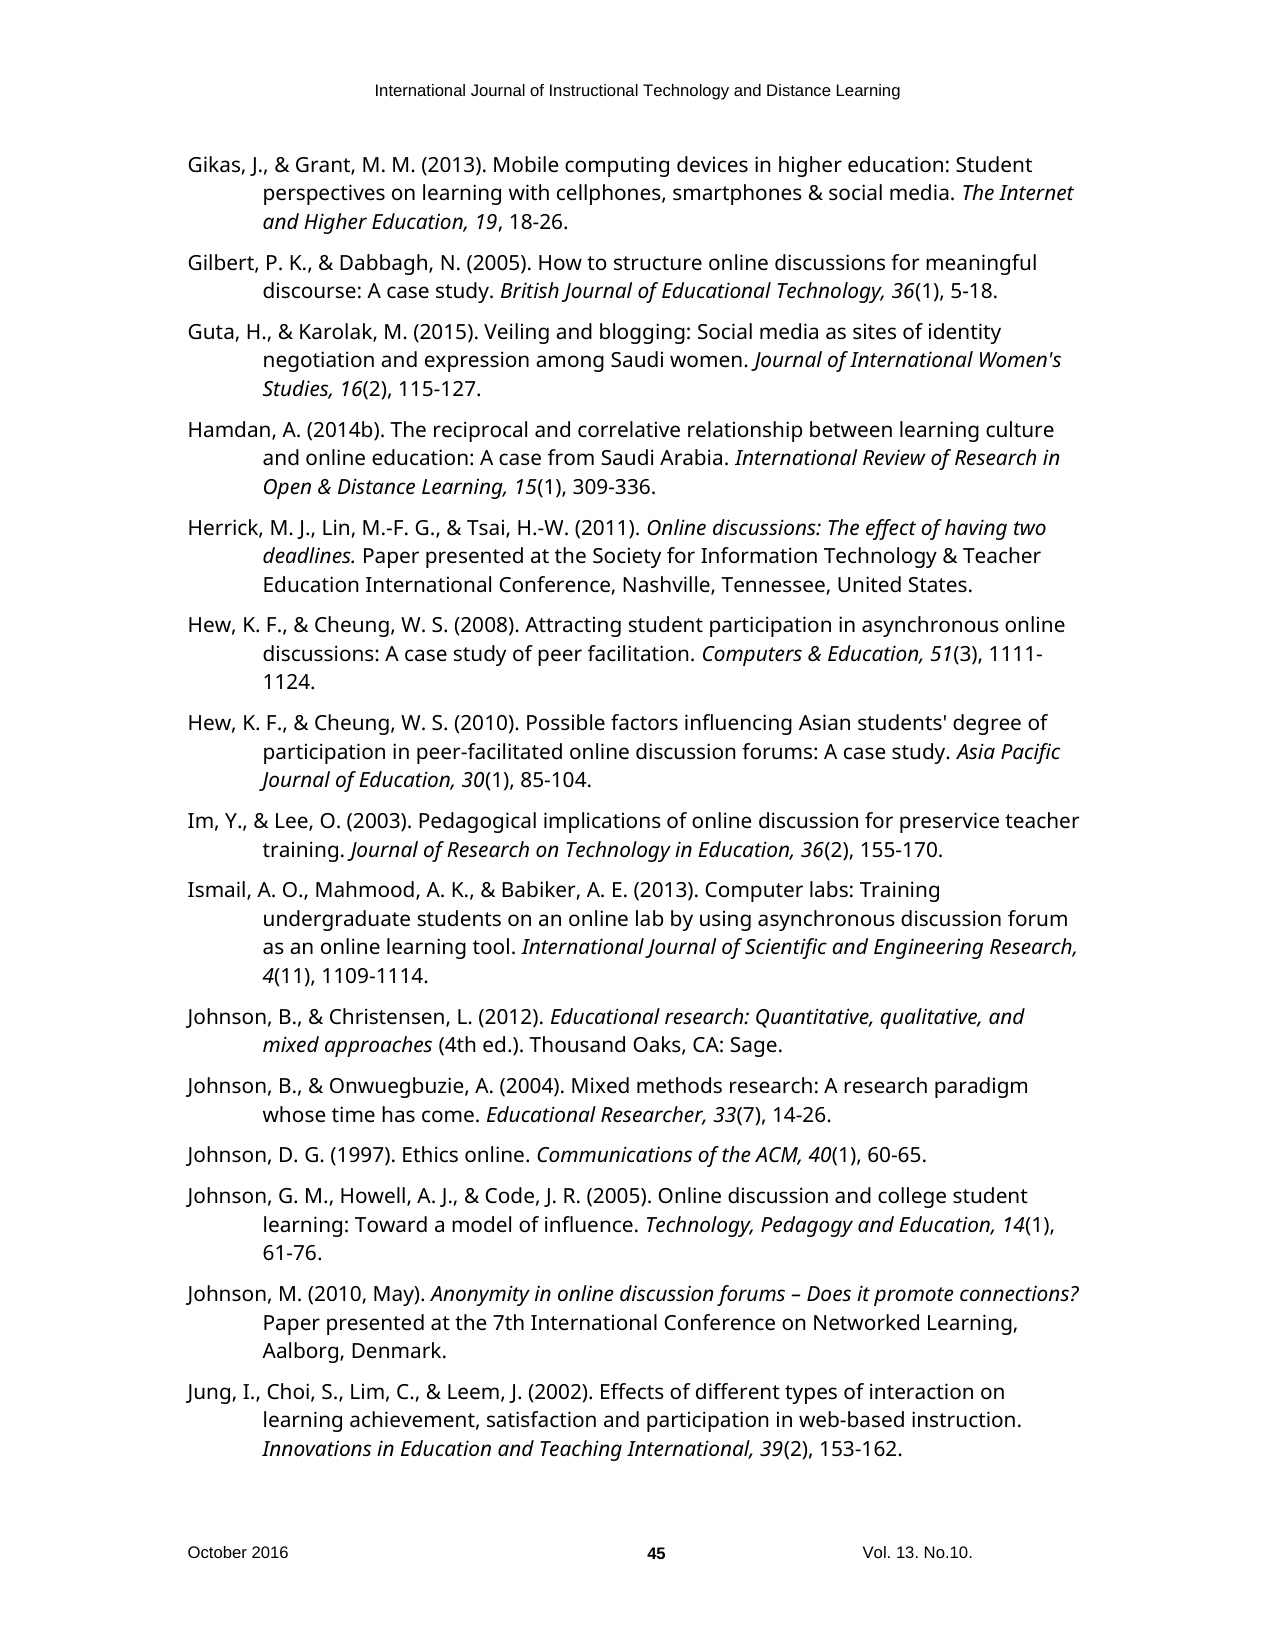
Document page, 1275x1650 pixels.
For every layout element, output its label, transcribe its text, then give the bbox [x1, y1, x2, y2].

text Hew, K. F., & Cheung, W. S. (2010). Possible factors influencing Asian students' degree of participation in peer-facilitated online discussion forums: A case study. Asia Pacific Journal of Education, 30(1), 85-104. [187, 708, 1087, 794]
text Ismail, A. O., Mahmood, A. K., & Babiker, A. E. (2013). Computer labs: Training undergraduate students on an online lab by using asynchronous discussion forum as an online learning tool. International Journal of Scientific and Engineering Research, 4(11), 1109-1114. [187, 876, 1087, 989]
text Hew, K. F., & Cheung, W. S. (2008). Attracting student participation in asynchronous online discussions: A case study of peer facilitation. Computers & Education, 51(3), 1111-1124. [187, 611, 1087, 696]
text Johnson, B., & Onwuegbuzie, A. (2004). Mixed methods research: A research paradigm whose time has come. Educational Researcher, 33(7), 14-26. [187, 1071, 1087, 1128]
text Gilbert, P. K., & Dabbagh, N. (2005). How to structure online discussions for meaningful discourse: A case study. British Journal of Educational Technology, 36(1), 5-18. [187, 248, 1087, 305]
text Johnson, M. (2010, May). Anonymity in online discussion forums – Does it promote connections? Paper presented at the 7th International Conference on Networked Learning, Aalborg, Denmark. [187, 1279, 1087, 1365]
text Johnson, G. M., Howell, A. J., & Code, J. R. (2005). Online discussion and college student learning: Toward a model of influence. Technology, Pedagogy and Education, 14(1), 61-76. [187, 1182, 1087, 1267]
text Herrick, M. J., Lin, M.-F. G., & Tsai, H.-W. (2011). Online discussions: The effect of having two deadlines. Paper presented at the Society for Information Technology & Teacher Education International Conference, Nashville, Tennessee, United States. [187, 513, 1087, 598]
text Gikas, J., & Grant, M. M. (2013). Mobile computing devices in higher education: Student perspectives on learning with cellphones, smartphones & social media. The Internet and Higher Education, 19, 18-26. [187, 150, 1087, 235]
text Im, Y., & Lee, O. (2003). Pedagogical implications of online discussion for preservice teacher training. Journal of Research on Technology in Education, 36(2), 155-170. [187, 806, 1087, 863]
text Hamdan, A. (2014b). The reciprocal and correlative relationship between learning culture and online education: A case from Saudi Arabia. International Review of Research in Open & Distance Learning, 15(1), 309-336. [187, 415, 1087, 500]
text Johnson, B., & Christensen, L. (2012). Educational research: Quantitative, qualitative, and mixed approaches (4th ed.). Thousand Oaks, CA: Sage. [187, 1002, 1087, 1059]
text Jung, I., Choi, S., Lim, C., & Leem, J. (2002). Effects of different types of interaction on learning achievement, satisfaction and participation in web-based instruction. Innovations in Education and Teaching International, 39(2), 153-162. [187, 1377, 1087, 1462]
text Guta, H., & Karolak, M. (2015). Veiling and blogging: Social media as sites of identity negotiation and expression among Saudi women. Journal of International Women's Studies, 16(2), 115-127. [187, 317, 1087, 402]
text Johnson, D. G. (1997). Ethics online. Communications of the ACM, 40(1), 60-65. [187, 1141, 1087, 1169]
